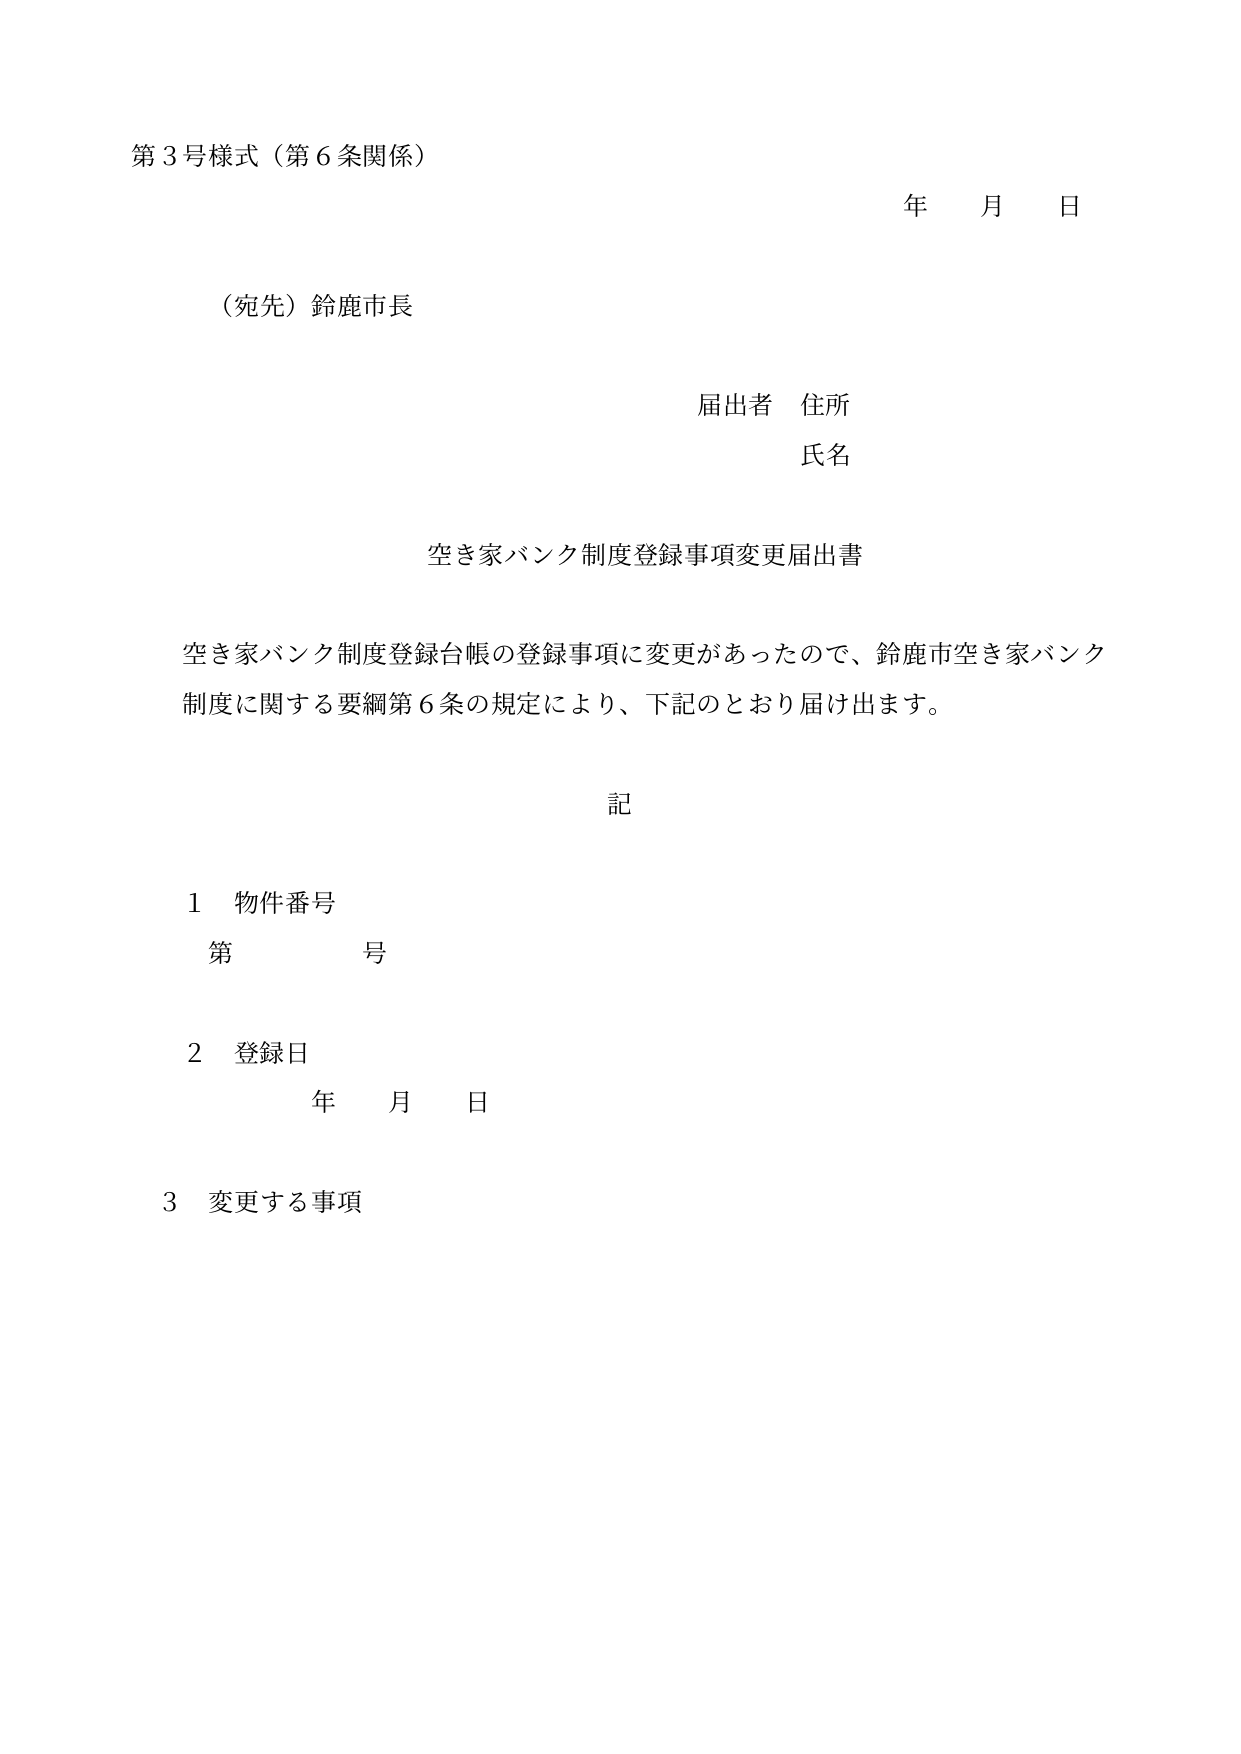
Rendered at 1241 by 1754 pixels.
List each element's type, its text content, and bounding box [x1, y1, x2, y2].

text 空き家バンク制度登録事項変更届出書 [157, 528, 1109, 578]
text 届出者 住所 [131, 379, 1109, 429]
text 記 [131, 777, 1109, 827]
text 空き家バンク制度登録台帳の登録事項に変更があったので、鈴鹿市空き家バンク制度に関する要綱第６条の規定により、下記のとおり届け出ます。 [157, 628, 1109, 728]
text ３ 変更する事項 [157, 1176, 1083, 1226]
text 年 月 日 [131, 180, 1083, 230]
text 第 号 [183, 927, 1109, 977]
text （宛先）鈴鹿市長 [183, 279, 1109, 329]
text 第３号様式（第６条関係） [131, 130, 1109, 180]
text １ 物件番号 [157, 877, 1104, 927]
text 年 月 日 [183, 1076, 1109, 1126]
text ２ 登録日 [157, 1026, 1104, 1076]
text 氏名 [621, 429, 1109, 479]
